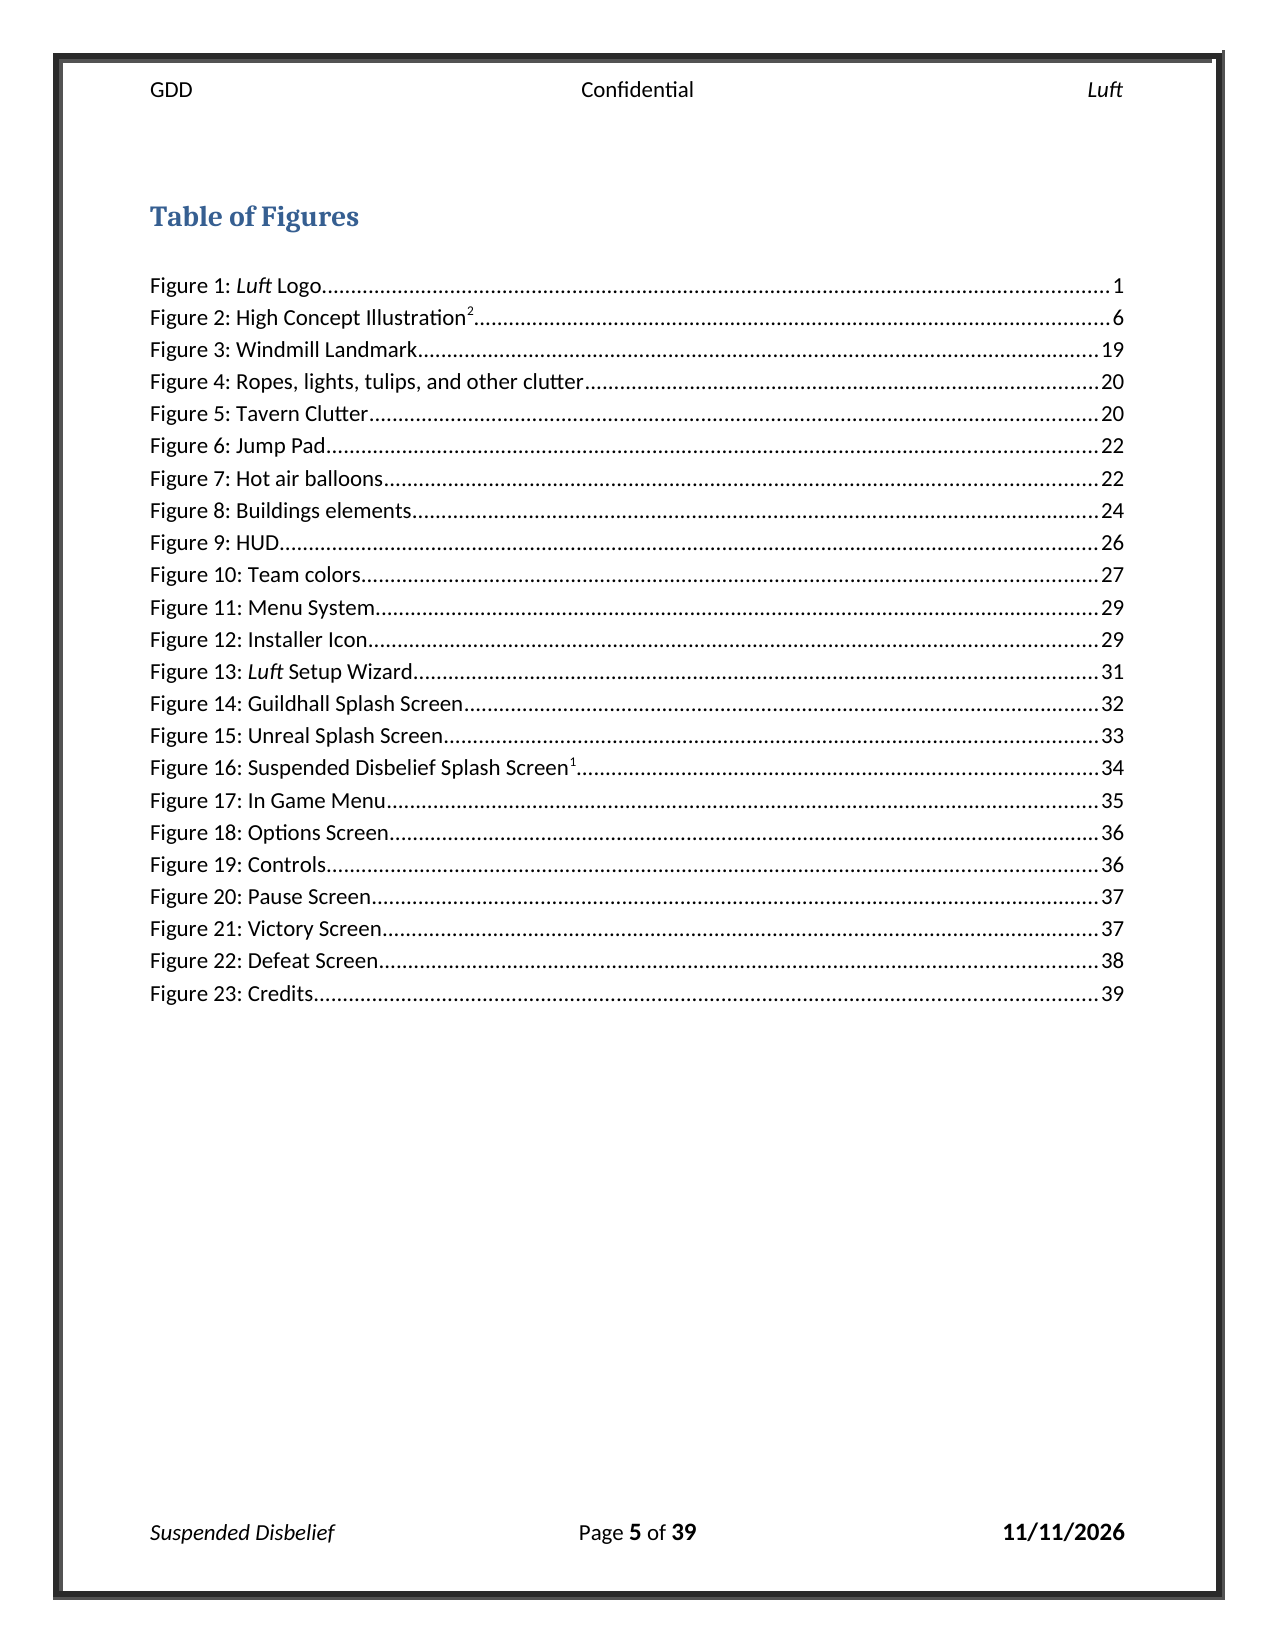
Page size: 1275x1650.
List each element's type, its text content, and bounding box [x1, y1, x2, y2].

text Figure 12: Installer Icon 29 [150, 625, 1125, 653]
text Figure 2: High Concept Illustration2 6 [150, 303, 1125, 331]
text Figure 18: Options Screen 36 [150, 818, 1125, 846]
text Figure 13: Luft Setup Wizard 31 [150, 657, 1125, 685]
text Figure 8: Buildings elements 24 [150, 496, 1125, 524]
text Figure 19: Controls 36 [150, 850, 1125, 878]
text Figure 9: HUD 26 [150, 528, 1125, 556]
text Figure 10: Team colors 27 [150, 560, 1125, 588]
text Figure 22: Defeat Screen 38 [150, 947, 1125, 975]
text Figure 6: Jump Pad 22 [150, 432, 1125, 460]
text Figure 21: Victory Screen 37 [150, 914, 1125, 942]
text Figure 14: Guildhall Splash Screen 32 [150, 689, 1125, 717]
text Figure 1: Luft Logo 1 [150, 271, 1125, 299]
subtitle Table of Figures [150, 200, 1125, 233]
text Figure 15: Unreal Splash Screen 33 [150, 721, 1125, 749]
text Figure 23: Credits 39 [150, 979, 1125, 1007]
text Figure 3: Windmill Landmark 19 [150, 335, 1125, 363]
text Figure 5: Tavern Clutter 20 [150, 399, 1125, 427]
text Figure 7: Hot air balloons 22 [150, 464, 1125, 492]
text Figure 20: Pause Screen 37 [150, 882, 1125, 910]
text Figure 16: Suspended Disbelief Splash Screen1 34 [150, 753, 1125, 782]
text Figure 4: Ropes, lights, tulips, and other clutter 20 [150, 367, 1125, 395]
text Figure 17: In Game Menu 35 [150, 786, 1125, 814]
text Figure 11: Menu System 29 [150, 593, 1125, 621]
